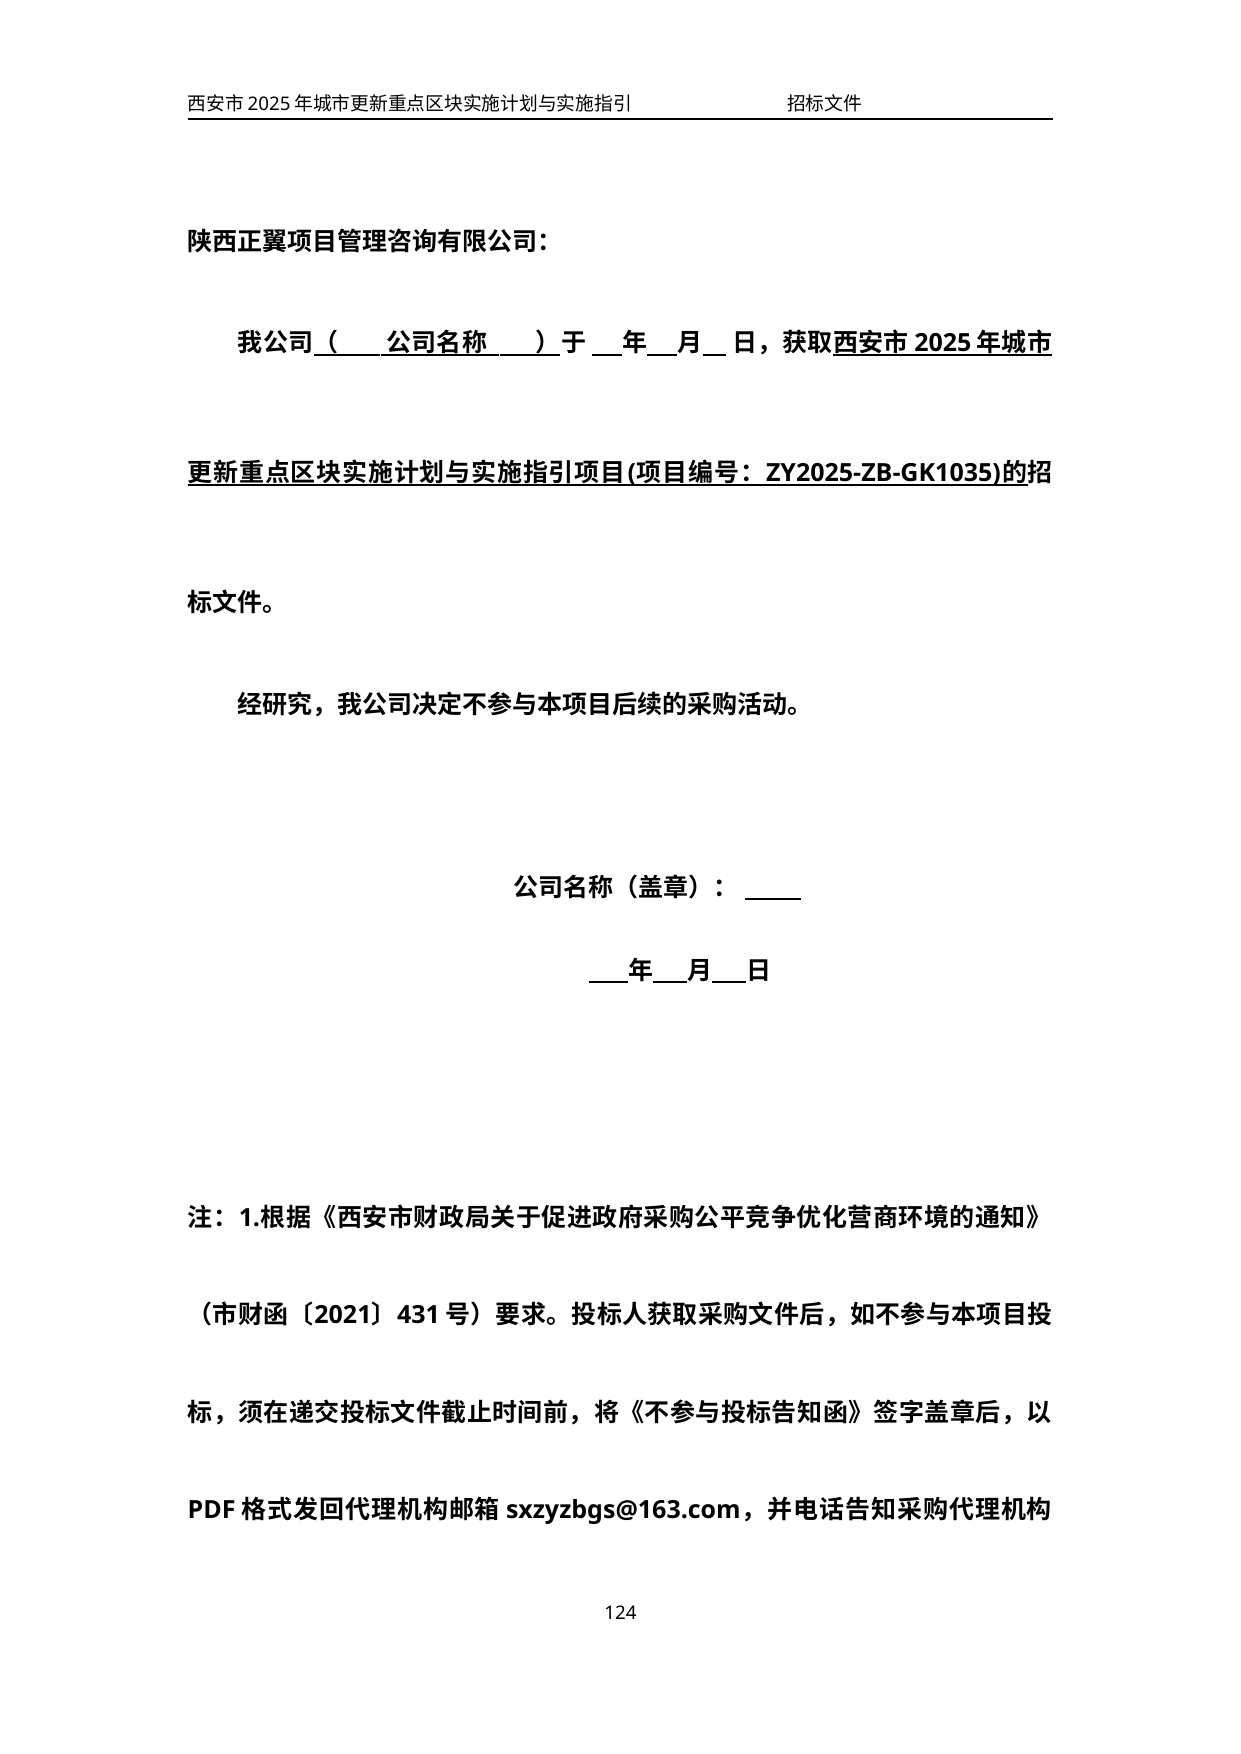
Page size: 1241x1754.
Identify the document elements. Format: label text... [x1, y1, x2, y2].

text 公司名称（盖章）： [187, 853, 1053, 918]
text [187, 1183, 1053, 1541]
text 陕西正翼项目管理咨询有限公司： [187, 207, 1053, 272]
text 年 月 日 [187, 936, 1053, 1001]
text 经研究，我公司决定不参与本项目后续的采购活动。 [187, 670, 1053, 735]
text 我公司（ 公司名称 ）于 年 月 日，获取西安市2025年城市更新重点区块实施计划与实施指引项目(项目编号：ZY2025-ZB-GK1035)的招标文件。 [187, 308, 1053, 633]
